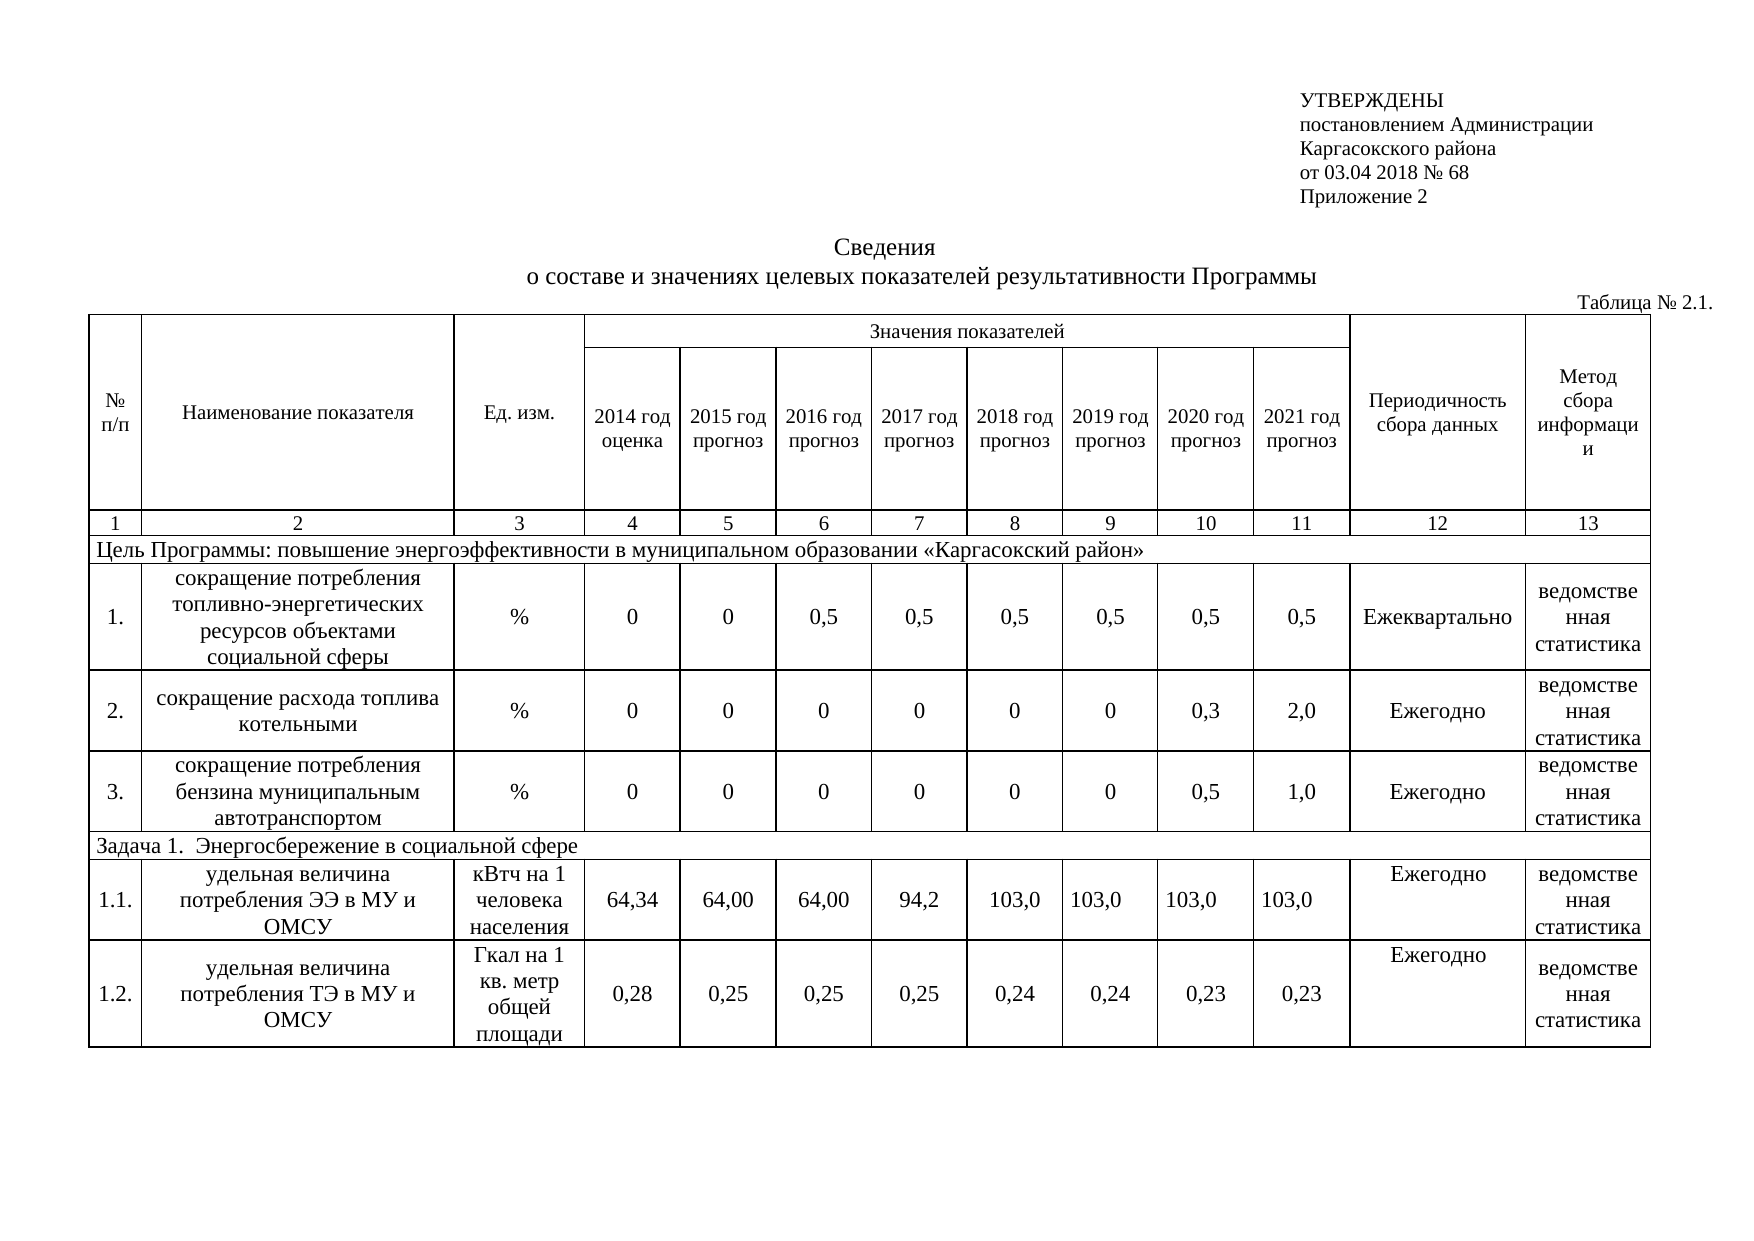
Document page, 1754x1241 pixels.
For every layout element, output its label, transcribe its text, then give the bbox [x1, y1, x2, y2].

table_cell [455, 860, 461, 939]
table_cell % [455, 752, 584, 831]
table_cell 0 [585, 564, 679, 669]
table_cell 2,0 [1254, 671, 1349, 750]
text УТВЕРЖДЕНЫ [1299, 88, 1665, 112]
table_cell 0,5 [1158, 752, 1253, 831]
text Каргасокского района [1299, 136, 1665, 160]
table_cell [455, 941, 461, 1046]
table_cell 1.1. [90, 860, 141, 939]
table_cell 103,0 [1063, 860, 1157, 939]
table_cell 0,5 [1158, 564, 1253, 669]
table_cell 103,0 [968, 860, 1062, 939]
text Приложение 2 [1299, 184, 1665, 208]
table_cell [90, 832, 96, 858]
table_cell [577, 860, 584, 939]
table_cell 0,3 [1158, 671, 1253, 750]
table_cell % [455, 564, 584, 669]
table_header Метод сбора информации [1526, 315, 1650, 509]
table_cell % [455, 671, 584, 750]
table_cell 0,25 [872, 941, 966, 1046]
table_cell 0 [585, 671, 679, 750]
table_cell 2. [90, 671, 141, 750]
table_cell 0,5 [1063, 564, 1157, 669]
table_cell 0,25 [777, 941, 871, 1046]
table_cell 0 [1063, 752, 1157, 831]
table_cell 0 [1063, 671, 1157, 750]
table_cell 64,00 [777, 860, 871, 939]
table_cell 0,28 [585, 941, 679, 1046]
table_header Значения показателей [585, 315, 1349, 347]
table_cell 103,0 [1158, 860, 1253, 939]
table_header Периодичность сбора данных [1351, 315, 1525, 509]
table_cell 0 [872, 671, 966, 750]
table_cell 2019 год прогноз [1063, 348, 1157, 509]
table_cell Ежегодно [1351, 941, 1525, 1046]
table_cell 0 [681, 564, 775, 669]
text Сведения [103, 232, 1665, 261]
table_cell 3. [90, 752, 141, 831]
table_cell Ежеквартально [1351, 564, 1525, 669]
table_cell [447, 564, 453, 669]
table_header Ед. изм. [455, 315, 584, 509]
table_cell 2015 год прогноз [681, 348, 775, 509]
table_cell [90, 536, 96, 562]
table_cell 0,24 [968, 941, 1062, 1046]
table_cell 0 [872, 752, 966, 831]
table_cell удельная величина потребления ТЭ в МУ и ОМСУ [142, 941, 453, 1046]
table_cell 64,34 [585, 860, 679, 939]
table_cell 0,25 [681, 941, 775, 1046]
table_cell 64,00 [681, 860, 775, 939]
table_cell 2018 год прогноз [968, 348, 1062, 509]
table_cell 0 [777, 671, 871, 750]
text о составе и значениях целевых показателей результативности Программы [103, 261, 1665, 290]
table_header № п/п [90, 315, 141, 509]
table_cell Ежегодно [1351, 860, 1525, 939]
table_cell ведомственная статистика [1526, 564, 1650, 669]
table_cell 0 [968, 752, 1062, 831]
table_cell 1. [90, 564, 141, 669]
table_cell 2017 год прогноз [872, 348, 966, 509]
table_cell 2020 год прогноз [1158, 348, 1253, 509]
table_cell 0,23 [1158, 941, 1253, 1046]
table_cell 2016 год прогноз [777, 348, 871, 509]
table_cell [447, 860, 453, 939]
table_cell 1,0 [1254, 752, 1349, 831]
table_cell 0,24 [1063, 941, 1157, 1046]
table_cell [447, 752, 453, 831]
table_cell 0,5 [777, 564, 871, 669]
text Таблица № 2.1. [103, 290, 1713, 314]
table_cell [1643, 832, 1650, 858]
table_cell 103,0 [1254, 860, 1349, 939]
table_cell 2014 год оценка [585, 348, 679, 509]
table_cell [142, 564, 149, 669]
table_cell 0,5 [872, 564, 966, 669]
table_cell 94,2 [872, 860, 966, 939]
table_cell Ежегодно [1351, 752, 1525, 831]
table_cell 0 [777, 752, 871, 831]
text постановлением Администрации [1299, 112, 1665, 136]
table_cell 0,5 [1254, 564, 1349, 669]
table_cell 0 [681, 671, 775, 750]
table_cell ведомственная статистика [1526, 941, 1650, 1046]
table_cell 2021 год прогноз [1254, 348, 1349, 509]
table_cell 0,5 [968, 564, 1062, 669]
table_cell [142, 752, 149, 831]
table_cell 1.2. [90, 941, 141, 1046]
table_cell сокращение расхода топлива котельными [142, 671, 453, 750]
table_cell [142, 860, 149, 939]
table_cell 0 [968, 671, 1062, 750]
table_cell 0 [681, 752, 775, 831]
text от 03.04 2018 № 68 [1299, 160, 1665, 184]
table_header Наименование показателя [142, 315, 453, 509]
table_cell 0,23 [1254, 941, 1349, 1046]
table_cell Ежегодно [1351, 671, 1525, 750]
table_cell 0 [585, 752, 679, 831]
